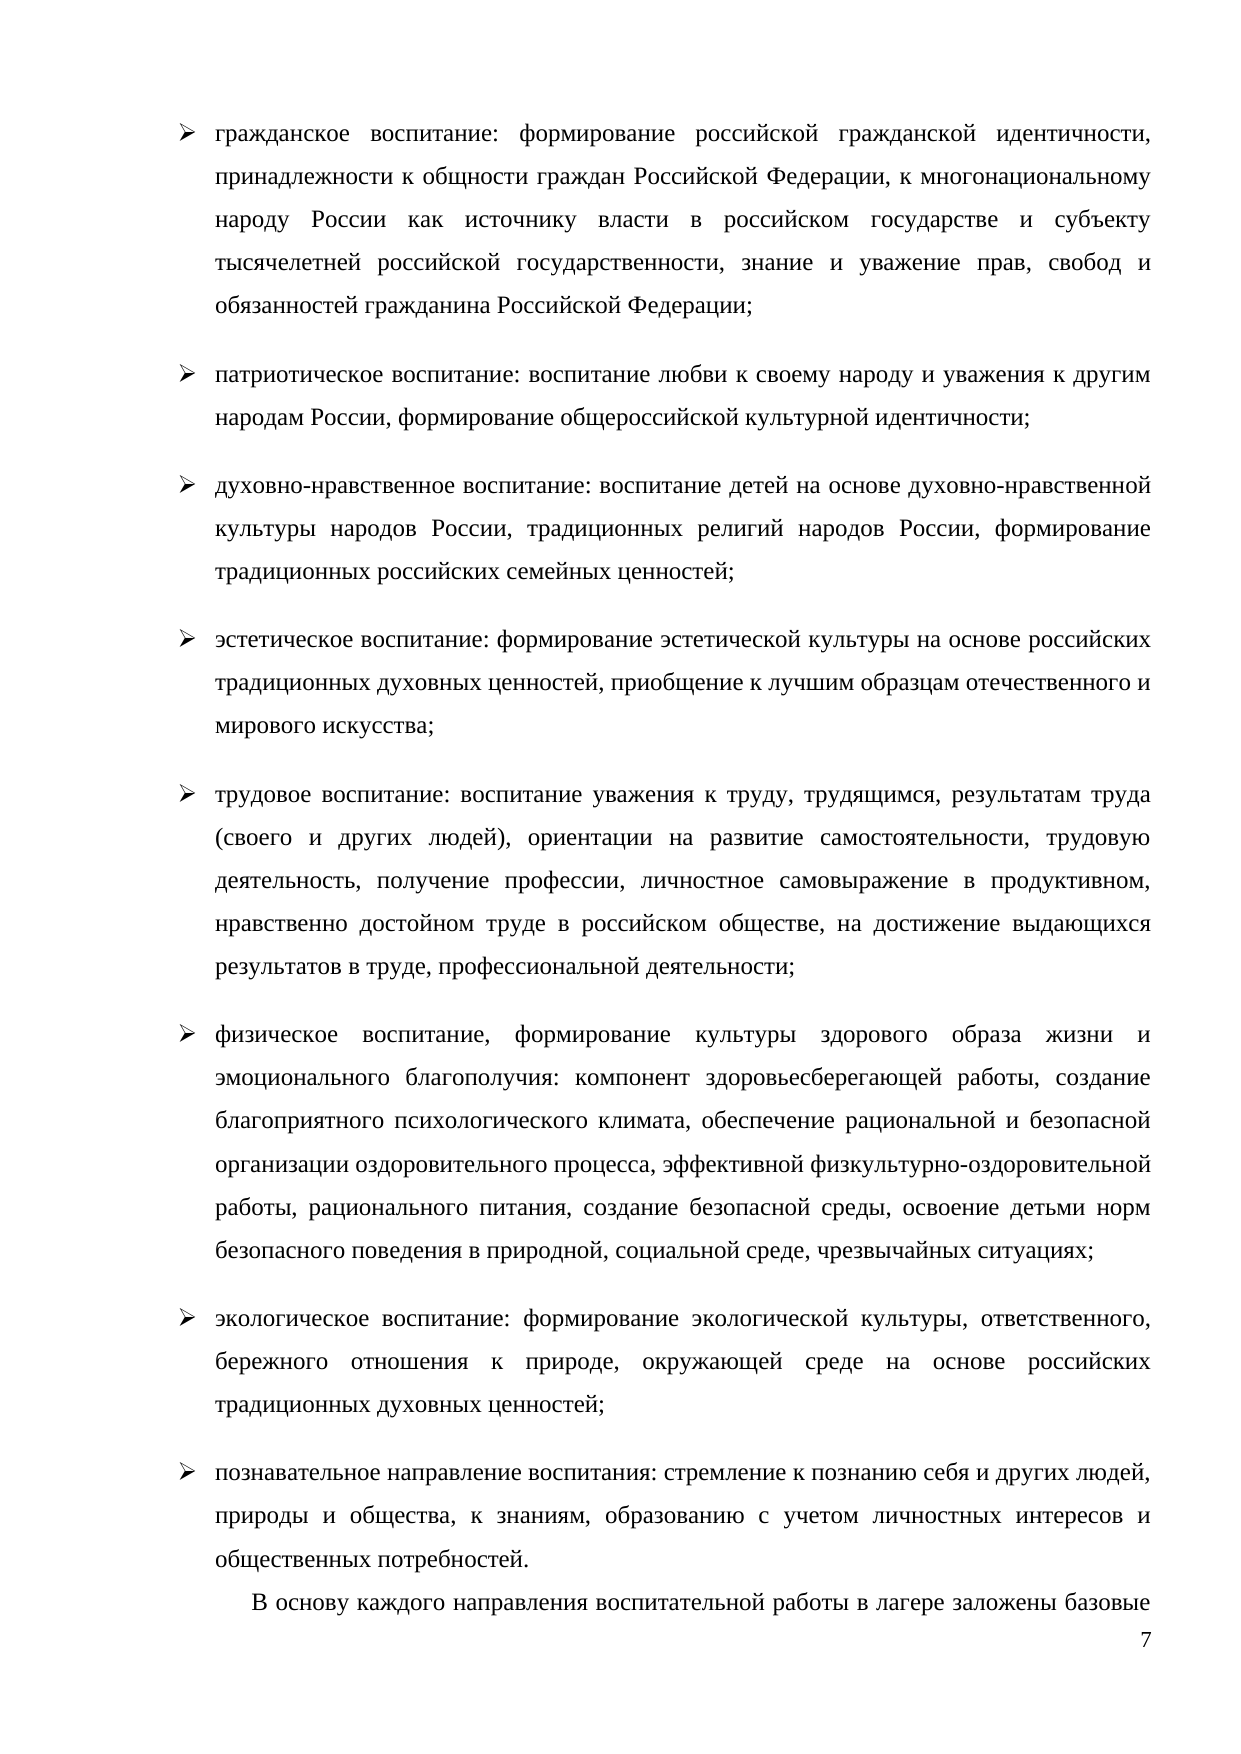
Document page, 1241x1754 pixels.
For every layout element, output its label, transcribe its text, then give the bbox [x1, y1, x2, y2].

list познавательное направление воспитания: стремление к познанию себя и других людей, природы и общества, к знаниям, образованию с учетом личностных интересов и общественных потребностей. [177, 1457, 1152, 1572]
list духовно-нравственное воспитание: воспитание детей на основе духовно-нравственной культуры народов России, традиционных религий народов России, формирование традиционных российских семейных ценностей; [177, 470, 1152, 585]
list физическое воспитание, формирование культуры здорового образа жизни и эмоционального благополучия: компонент здоровьесберегающей работы, создание благоприятного психологического климата, обеспечение рациональной и безопасной организации оздоровительного процесса, эффективной физкультурно-оздоровительной работы, рационального питания, создание безопасной среды, освоение детьми норм безопасного поведения в природной, социальной среде, чрезвычайных ситуациях; [177, 1019, 1152, 1264]
list патриотическое воспитание: воспитание любви к своему народу и уважения к другим народам России, формирование общероссийской культурной идентичности; [177, 359, 1152, 431]
list трудовое воспитание: воспитание уважения к труду, трудящимся, результатам труда (своего и других людей), ориентации на развитие самостоятельности, трудовую деятельность, получение профессии, личностное самовыражение в продуктивном, нравственно достойном труде в российском обществе, на достижение выдающихся результатов в труде, профессиональной деятельности; [177, 779, 1152, 980]
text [177, 1587, 1152, 1616]
list гражданское воспитание: формирование российской гражданской идентичности, принадлежности к общности граждан Российской Федерации, к многонациональному народу России как источнику власти в российском государстве и субъекту тысячелетней российской государственности, знание и уважение прав, свобод и обязанностей гражданина Российской Федерации; [177, 118, 1152, 319]
list экологическое воспитание: формирование экологической культуры, ответственного, бережного отношения к природе, окружающей среде на основе российских традиционных духовных ценностей; [177, 1303, 1152, 1418]
list эстетическое воспитание: формирование эстетической культуры на основе российских традиционных духовных ценностей, приобщение к лучшим образцам отечественного и мирового искусства; [177, 624, 1152, 739]
